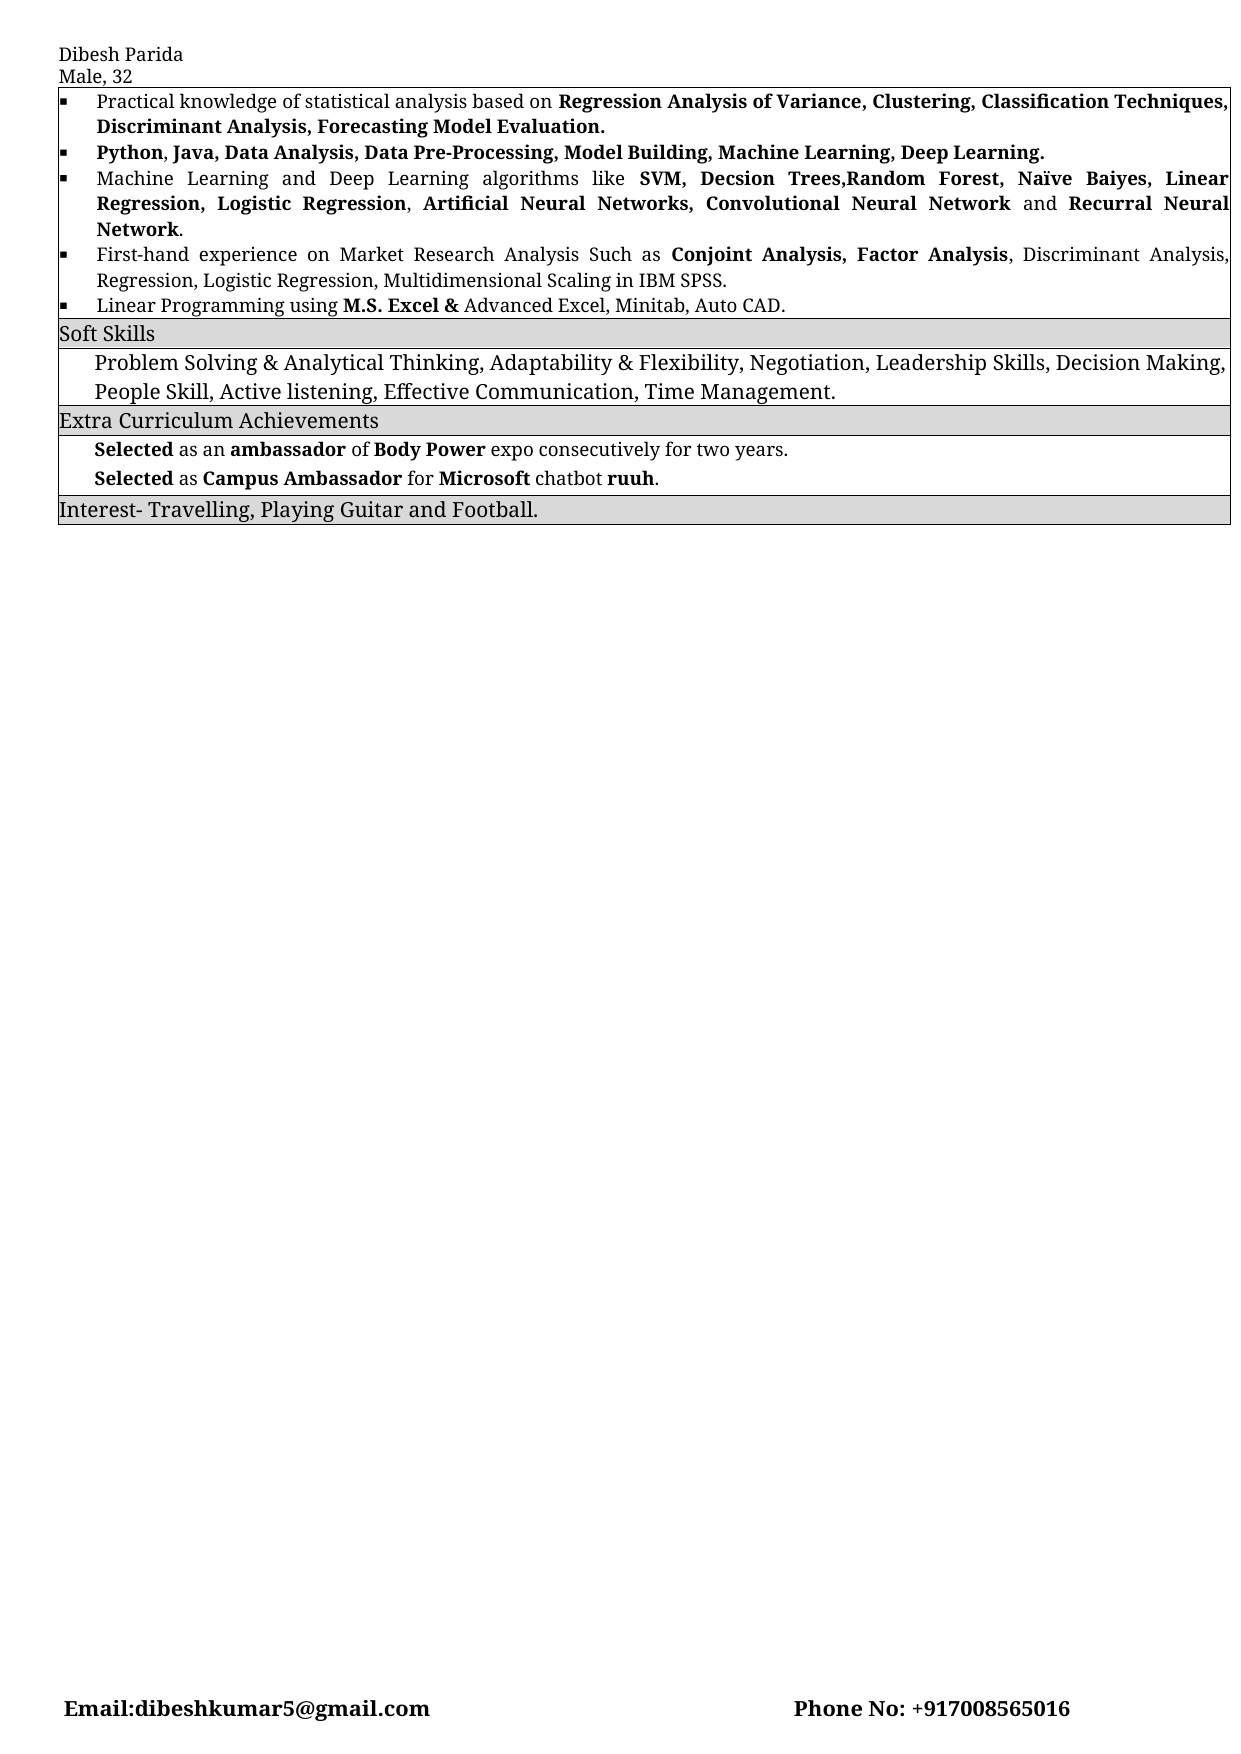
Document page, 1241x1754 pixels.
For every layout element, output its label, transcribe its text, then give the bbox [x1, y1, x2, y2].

table_cell Problem Solving & Analytical Thinking, Adaptability & Flexibility, Negotiation, Leadership Skills, Decision Making, People Skill, Active listening, Effective Communication, Time Management. [59, 349, 1230, 405]
table_cell Selected as an ambassador of Body Power expo consecutively for two years. Selected as Campus Ambassador for Microsoft chatbot ruuh. [59, 436, 1230, 494]
table_cell Soft Skills [59, 319, 1230, 347]
table_cell Extra Curriculum Achievements [59, 406, 1230, 435]
table_cell Interest- Travelling, Playing Guitar and Football. [59, 496, 1230, 524]
table_cell Practical knowledge of statistical analysis based on Regression Analysis of Variance, Clustering, Classification Techniques, Discriminant Analysis, Forecasting Model Evaluation. Python, Java, Data Analysis, Data Pre-Processing, Model Building, Machine Learning, Deep Learning. Machine Learning and Deep Learning algorithms like SVM, Decsion Trees,Random Forest, Naïve Baiyes, Linear Regression, Logistic Regression, Artificial Neural Networks, Convolutional Neural Network and Recurral Neural Network. First-hand experience on Market Research Analysis Such as Conjoint Analysis, Factor Analysis, Discriminant Analysis, Regression, Logistic Regression, Multidimensional Scaling in IBM SPSS. Linear Programming using M.S. Excel & Advanced Excel, Minitab, Auto CAD. [59, 88, 1230, 318]
